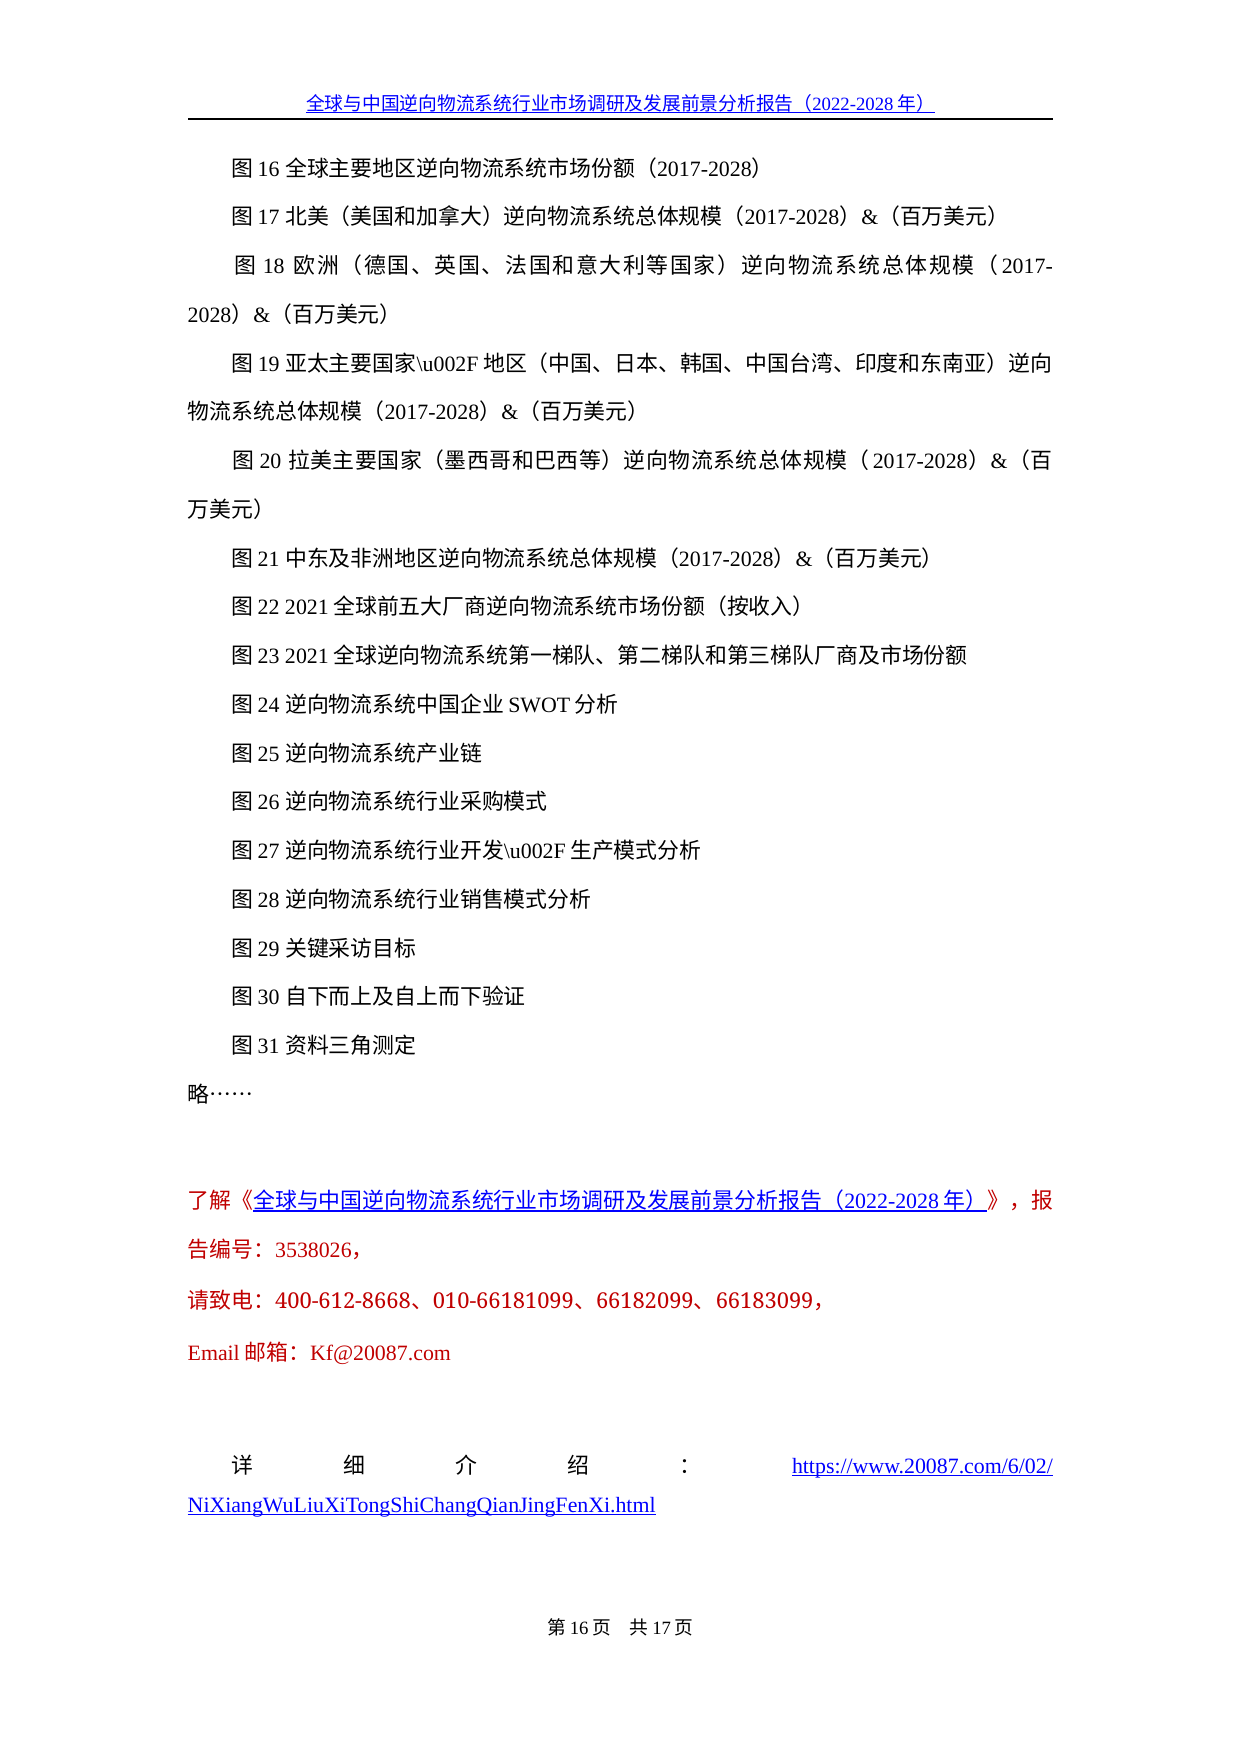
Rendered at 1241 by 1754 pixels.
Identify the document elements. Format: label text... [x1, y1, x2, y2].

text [187, 150, 1053, 1109]
text 详细介绍：https://www.20087.com/6/02/NiXiangWuLiuXiTongShiChangQianJingFenXi.html [187, 1448, 1053, 1521]
text 了解《全球与中国逆向物流系统行业市场调研及发展前景分析报告（2022-2028年）》，报告编号：3538026， [187, 1183, 1053, 1264]
text Email邮箱：Kf@20087.com [187, 1335, 1053, 1367]
text 请致电：400-612-8668、010-66181099、66182099、66183099， [187, 1283, 1053, 1316]
